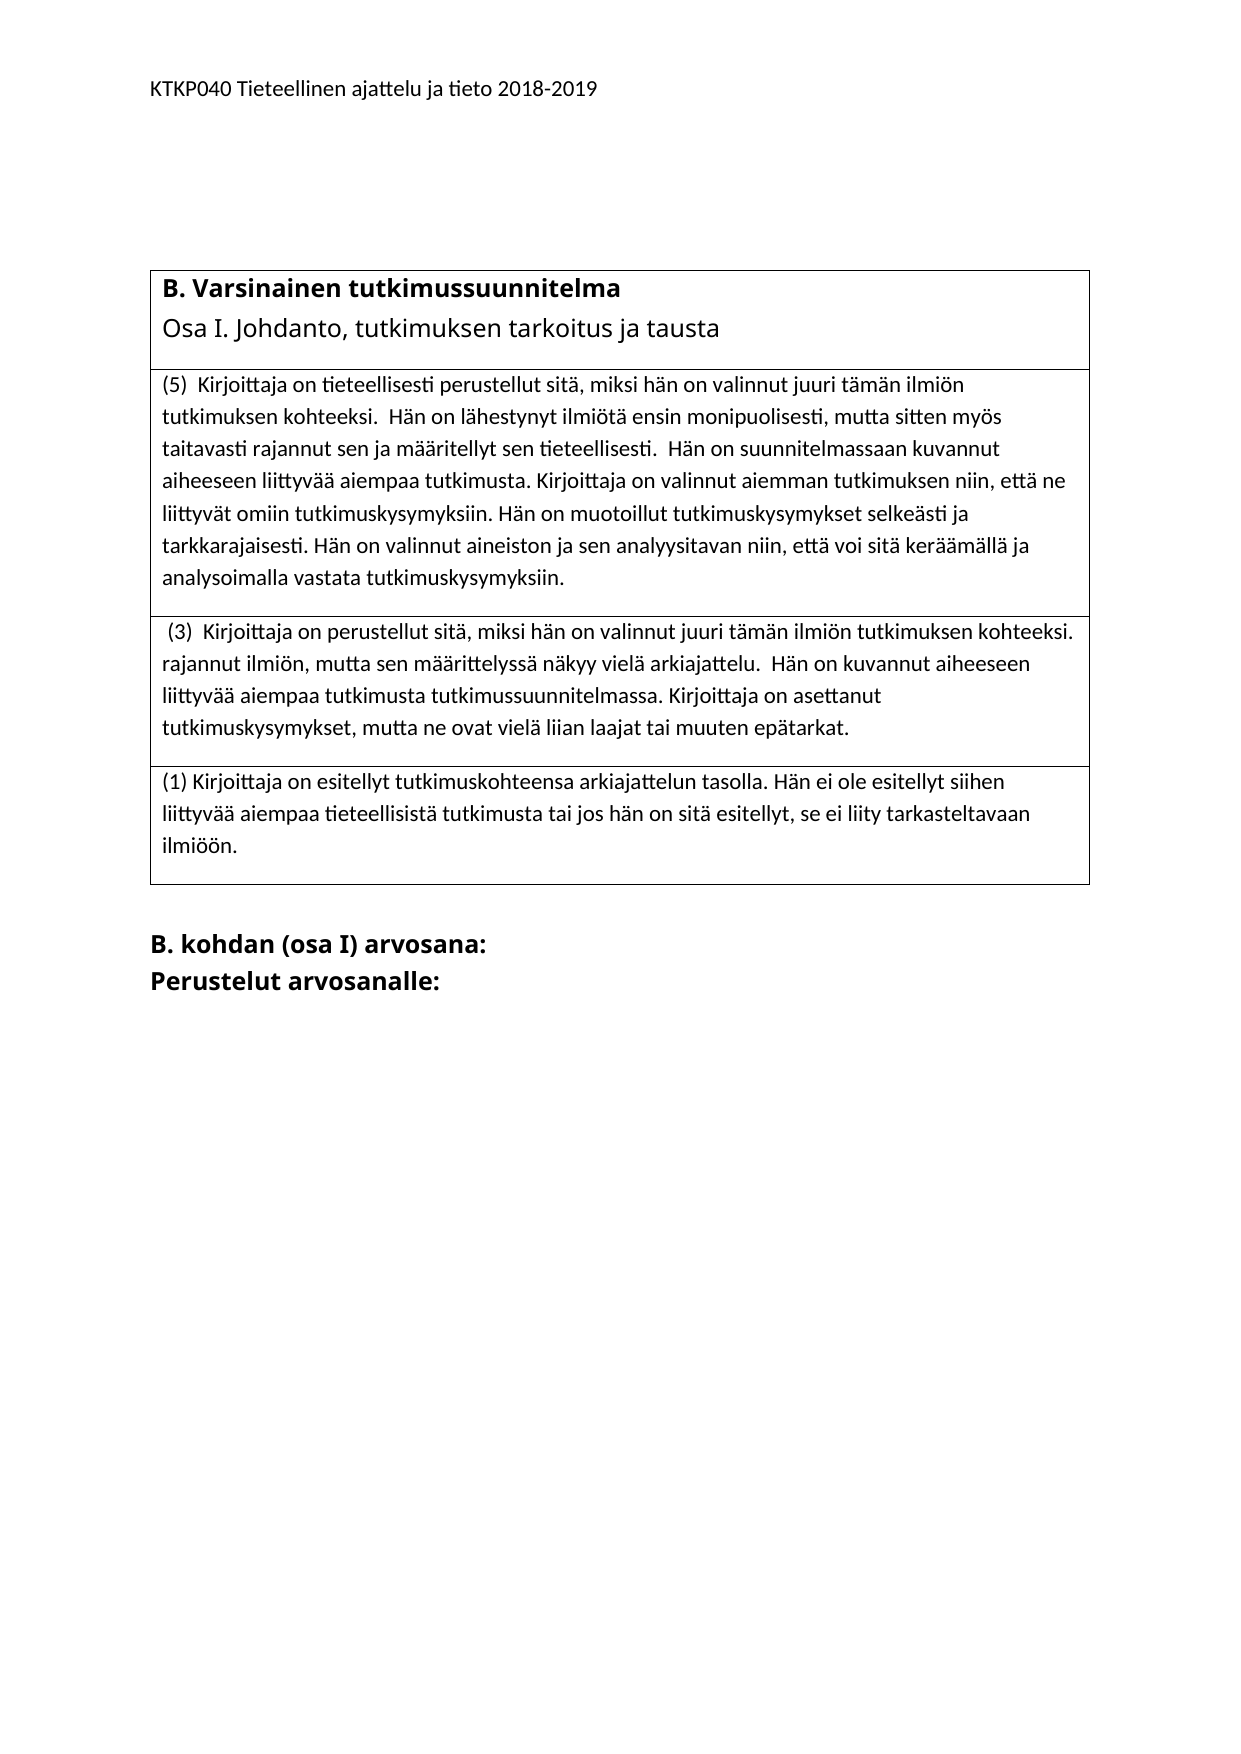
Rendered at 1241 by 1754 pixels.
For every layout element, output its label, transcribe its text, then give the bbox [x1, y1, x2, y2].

table_header B. Varsinainen tutkimussuunnitelma Osa I. Johdanto, tutkimuksen tarkoitus ja tausta [151, 271, 1089, 369]
text Perustelut arvosanalle: [150, 960, 1090, 998]
table_cell (5) Kirjoittaja on tieteellisesti perustellut sitä, miksi hän on valinnut juuri tämän ilmiön tutkimuksen kohteeksi. Hän on lähestynyt ilmiötä ensin monipuolisesti, mutta sitten myös taitavasti rajannut sen ja määritellyt sen tieteellisesti. Hän on suunnitelmassaan kuvannut aiheeseen liittyvää aiempaa tutkimusta. Kirjoittaja on valinnut aiemman tutkimuksen niin, että ne liittyvät omiin tutkimuskysymyksiin. Hän on muotoillut tutkimuskysymykset selkeästi ja tarkkarajaisesti. Hän on valinnut aineiston ja sen analyysitavan niin, että voi sitä keräämällä ja analysoimalla vastata tutkimuskysymyksiin. [151, 370, 1089, 616]
table_cell (1) Kirjoittaja on esitellyt tutkimuskohteensa arkiajattelun tasolla. Hän ei ole esitellyt siihen liittyvää aiempaa tieteellisistä tutkimusta tai jos hän on sitä esitellyt, se ei liity tarkasteltavaan ilmiöön. [151, 767, 1089, 884]
table_cell (3) Kirjoittaja on perustellut sitä, miksi hän on valinnut juuri tämän ilmiön tutkimuksen kohteeksi. rajannut ilmiön, mutta sen määrittelyssä näkyy vielä arkiajattelu. Hän on kuvannut aiheeseen liittyvää aiempaa tutkimusta tutkimussuunnitelmassa. Kirjoittaja on asettanut tutkimuskysymykset, mutta ne ovat vielä liian laajat tai muuten epätarkat. [151, 617, 1089, 766]
text B. kohdan (osa I) arvosana: [150, 923, 1090, 960]
